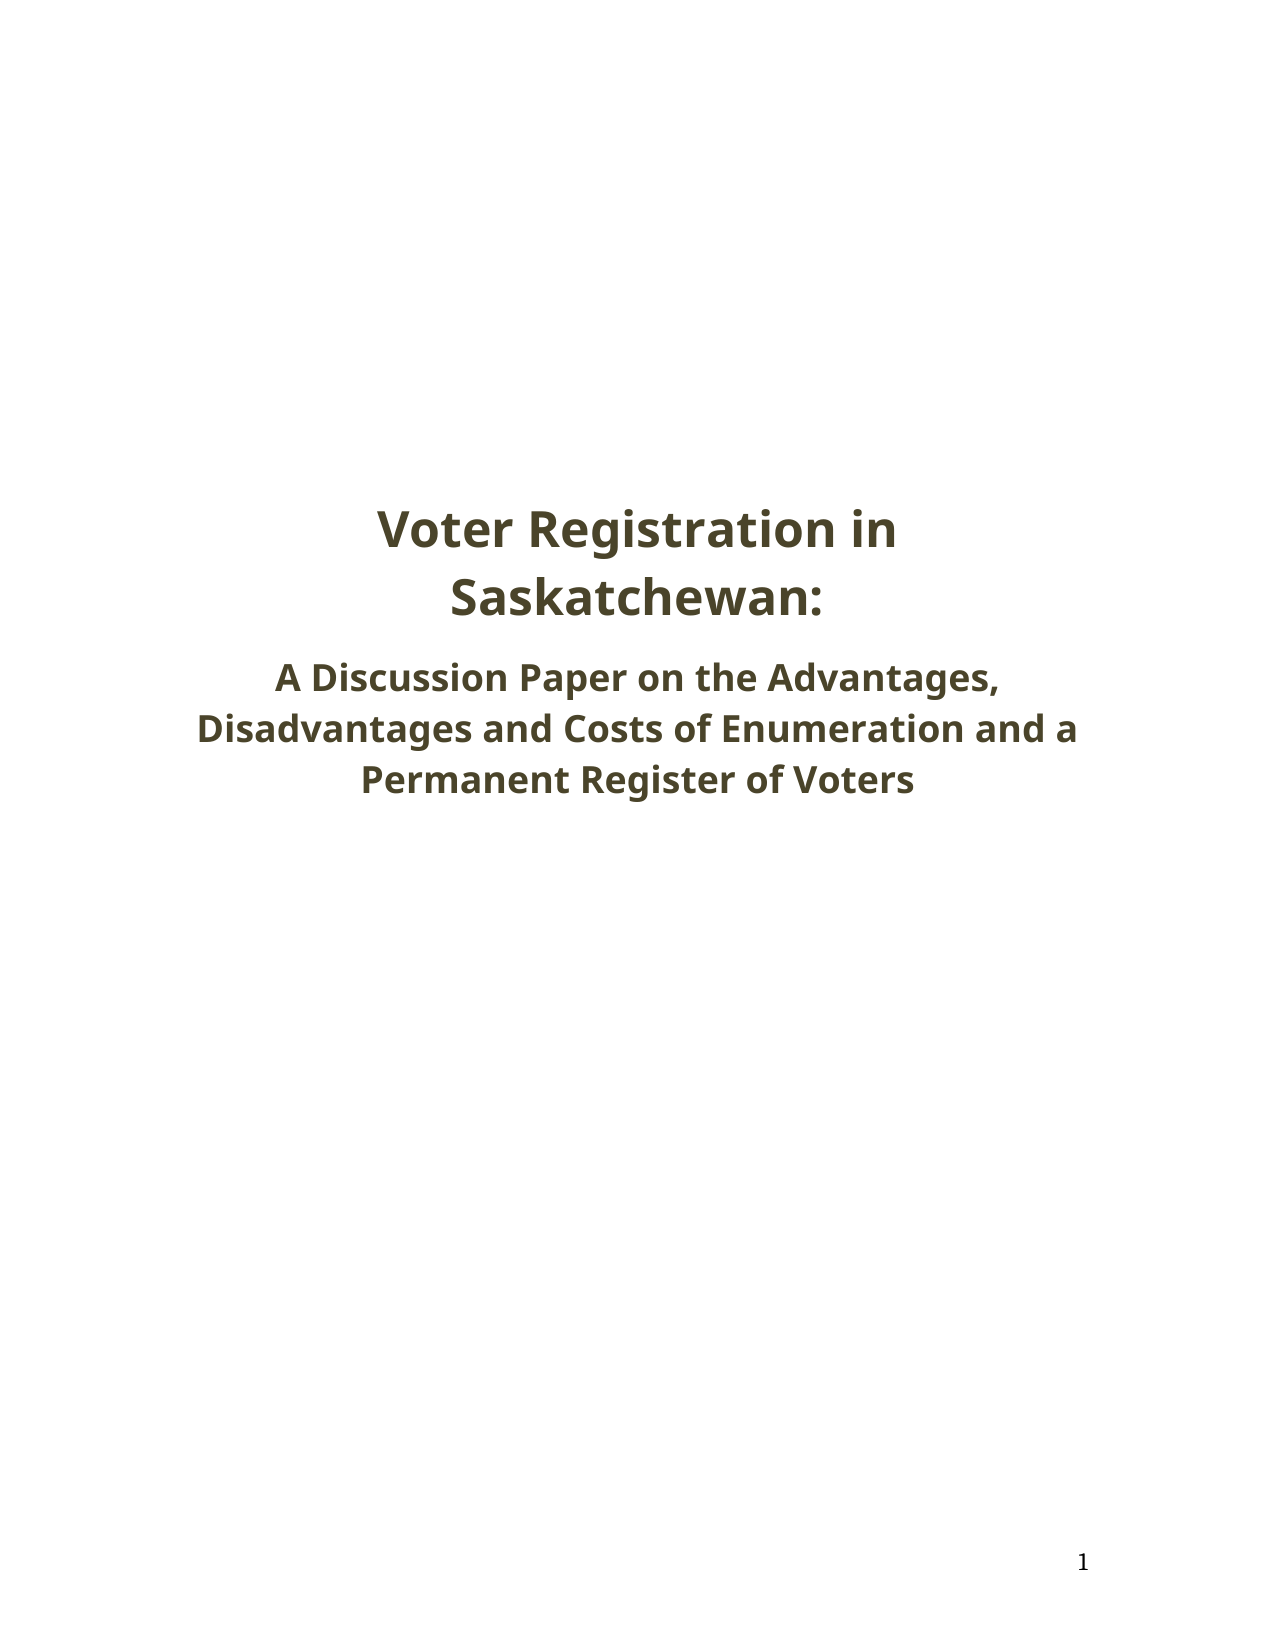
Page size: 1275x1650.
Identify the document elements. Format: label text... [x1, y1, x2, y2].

text A Discussion Paper on the Advantages, Disadvantages and Costs of Enumeration and a Permanent Register of Voters [187, 651, 1087, 804]
text Voter Registration in Saskatchewan: [187, 494, 1087, 630]
